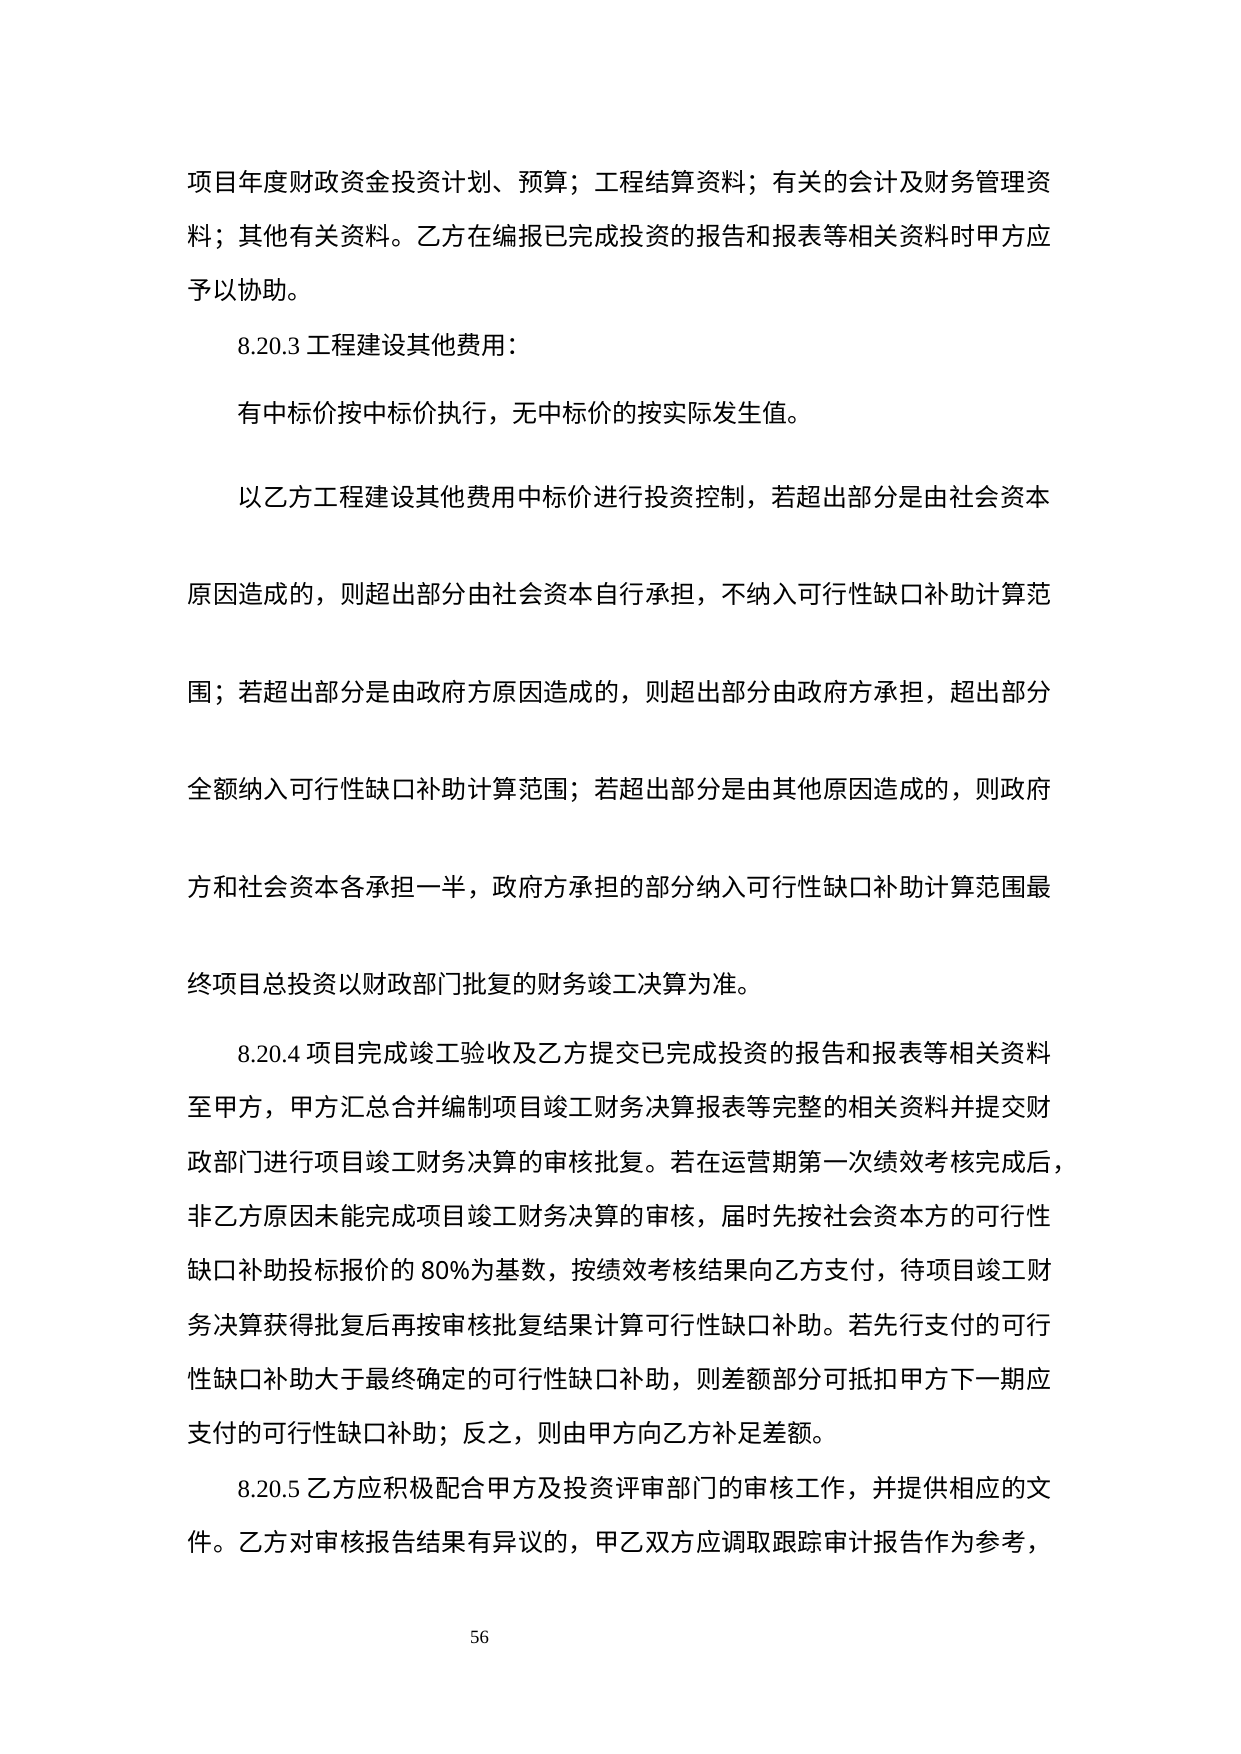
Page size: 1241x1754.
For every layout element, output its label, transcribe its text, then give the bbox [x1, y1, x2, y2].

list 工程建设其他费用： [187, 325, 1053, 361]
list 项目完成竣工验收及乙方提交已完成投资的报告和报表等相关资料至甲方，甲方汇总合并编制项目竣工财务决算报表等完整的相关资料并提交财政部门进行项目竣工财务决算的审核批复。若在运营期第一次绩效考核完成后，非乙方原因未能完成项目竣工财务决算的审核，届时先按社会资本方的可行性缺口补助投标报价的80%为基数，按绩效考核结果向乙方支付，待项目竣工财务决算获得批复后再按审核批复结果计算可行性缺口补助。若先行支付的可行性缺口补助大于最终确定的可行性缺口补助，则差额部分可抵扣甲方下一期应支付的可行性缺口补助；反之，则由甲方向乙方补足差额。 [187, 1033, 1053, 1450]
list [187, 162, 1053, 307]
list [187, 1468, 1053, 1559]
text 以乙方工程建设其他费用中标价进行投资控制，若超出部分是由社会资本原因造成的，则超出部分由社会资本自行承担，不纳入可行性缺口补助计算范围；若超出部分是由政府方原因造成的，则超出部分由政府方承担，超出部分全额纳入可行性缺口补助计算范围；若超出部分是由其他原因造成的，则政府方和社会资本各承担一半，政府方承担的部分纳入可行性缺口补助计算范围最终项目总投资以财政部门批复的财务竣工决算为准。 [187, 463, 1053, 1015]
text 有中标价按中标价执行，无中标价的按实际发生值。 [187, 379, 1053, 444]
